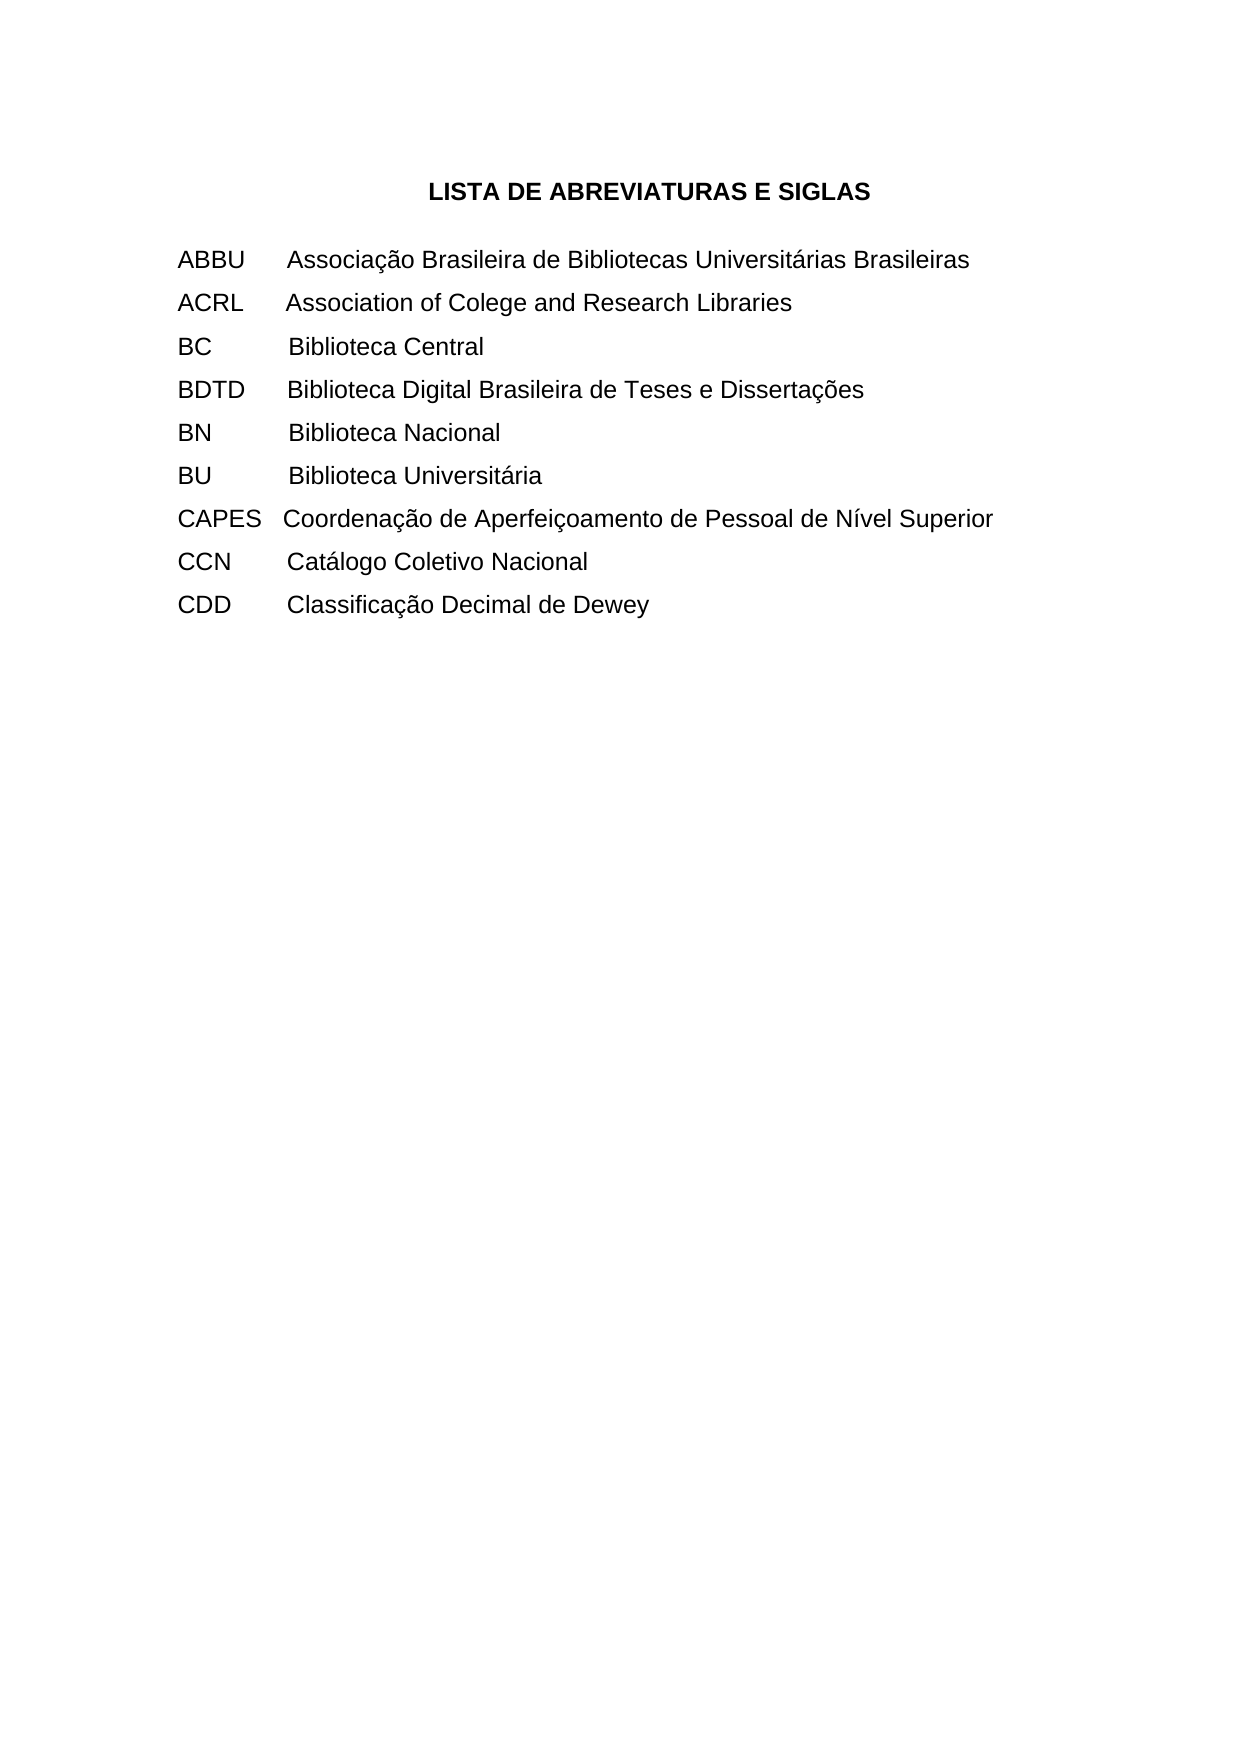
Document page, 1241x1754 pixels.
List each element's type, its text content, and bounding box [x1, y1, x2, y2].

text ACRL Association of Colege and Research Libraries [177, 288, 1122, 317]
text ABBU Associação Brasileira de Bibliotecas Universitárias Brasileiras [177, 245, 1122, 274]
text BDTD Biblioteca Digital Brasileira de Teses e Dissertações [177, 374, 1122, 403]
text BN Biblioteca Nacional [177, 418, 1122, 446]
text CDD Classificação Decimal de Dewey [177, 590, 1122, 619]
text CAPES Coordenação de Aperfeiçoamento de Pessoal de Nível Superior [177, 504, 1122, 533]
text CCN Catálogo Coletivo Nacional [177, 547, 1122, 576]
text BU Biblioteca Universitária [177, 461, 1122, 489]
text BC Biblioteca Central [177, 331, 1122, 360]
title LISTA DE ABREVIATURAS E SIGLAS [177, 177, 1122, 206]
